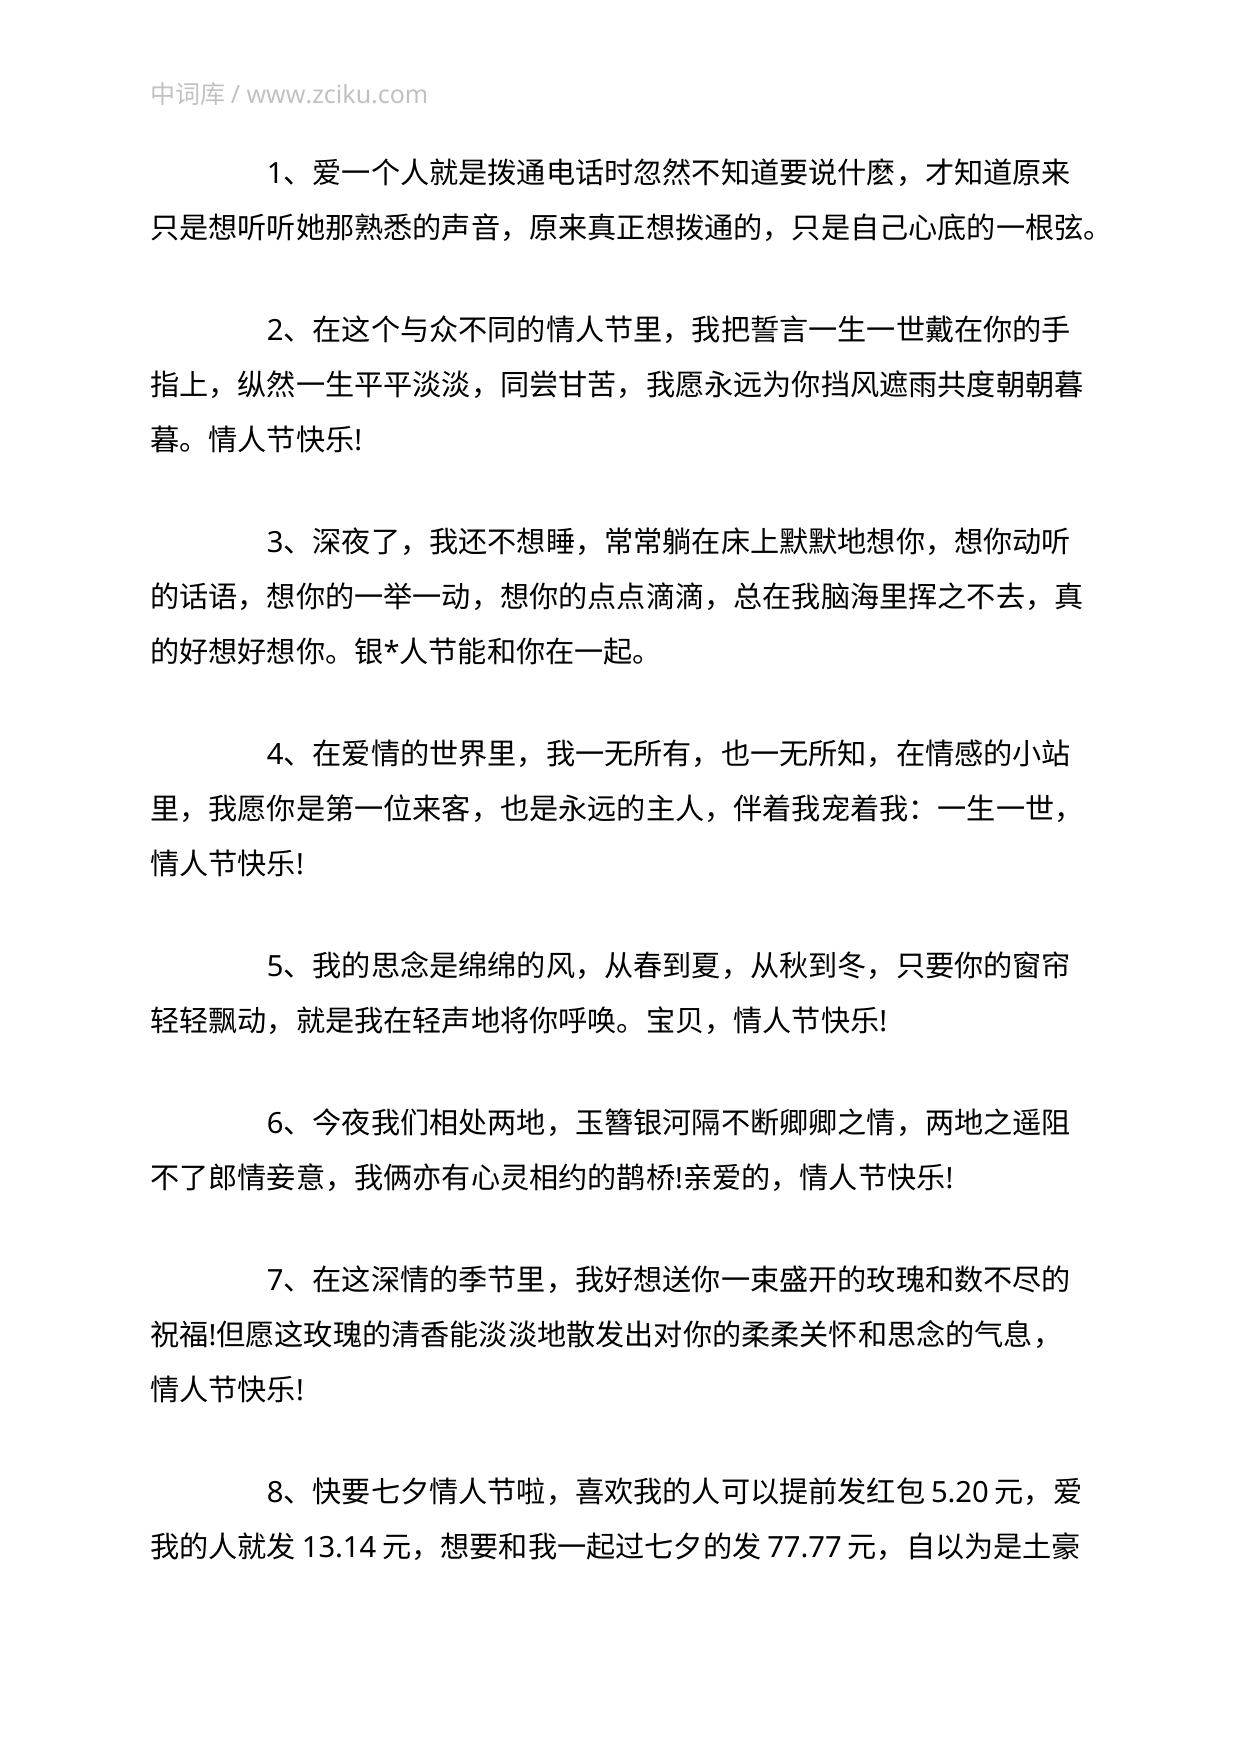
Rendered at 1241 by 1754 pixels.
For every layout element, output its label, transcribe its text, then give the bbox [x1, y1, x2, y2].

text 3、深夜了，我还不想睡，常常躺在床上默默地想你，想你动听的话语，想你的一举一动，想你的点点滴滴，总在我脑海里挥之不去，真的好想好想你。银*人节能和你在一起。 [150, 519, 1090, 671]
text 4、在爱情的世界里，我一无所有，也一无所知，在情感的小站里，我愿你是第一位来客，也是永远的主人，伴着我宠着我：一生一世，情人节快乐! [150, 731, 1090, 883]
text 5、我的思念是绵绵的风，从春到夏，从秋到冬，只要你的窗帘轻轻飘动，就是我在轻声地将你呼唤。宝贝，情人节快乐! [150, 942, 1090, 1040]
text 7、在这深情的季节里，我好想送你一束盛开的玫瑰和数不尽的祝福!但愿这玫瑰的清香能淡淡地散发出对你的柔柔关怀和思念的气息，情人节快乐! [150, 1256, 1090, 1409]
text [150, 1468, 1090, 1566]
text 6、今夜我们相处两地，玉簪银河隔不断卿卿之情，两地之遥阻不了郎情妾意，我俩亦有心灵相约的鹊桥!亲爱的，情人节快乐! [150, 1099, 1090, 1197]
text 2、在这个与众不同的情人节里，我把誓言一生一世戴在你的手指上，纵然一生平平淡淡，同尝甘苦，我愿永远为你挡风遮雨共度朝朝暮暮。情人节快乐! [150, 307, 1090, 459]
text 1、爱一个人就是拨通电话时忽然不知道要说什麽，才知道原来只是想听听她那熟悉的声音，原来真正想拨通的，只是自己心底的一根弦。 [150, 150, 1090, 247]
